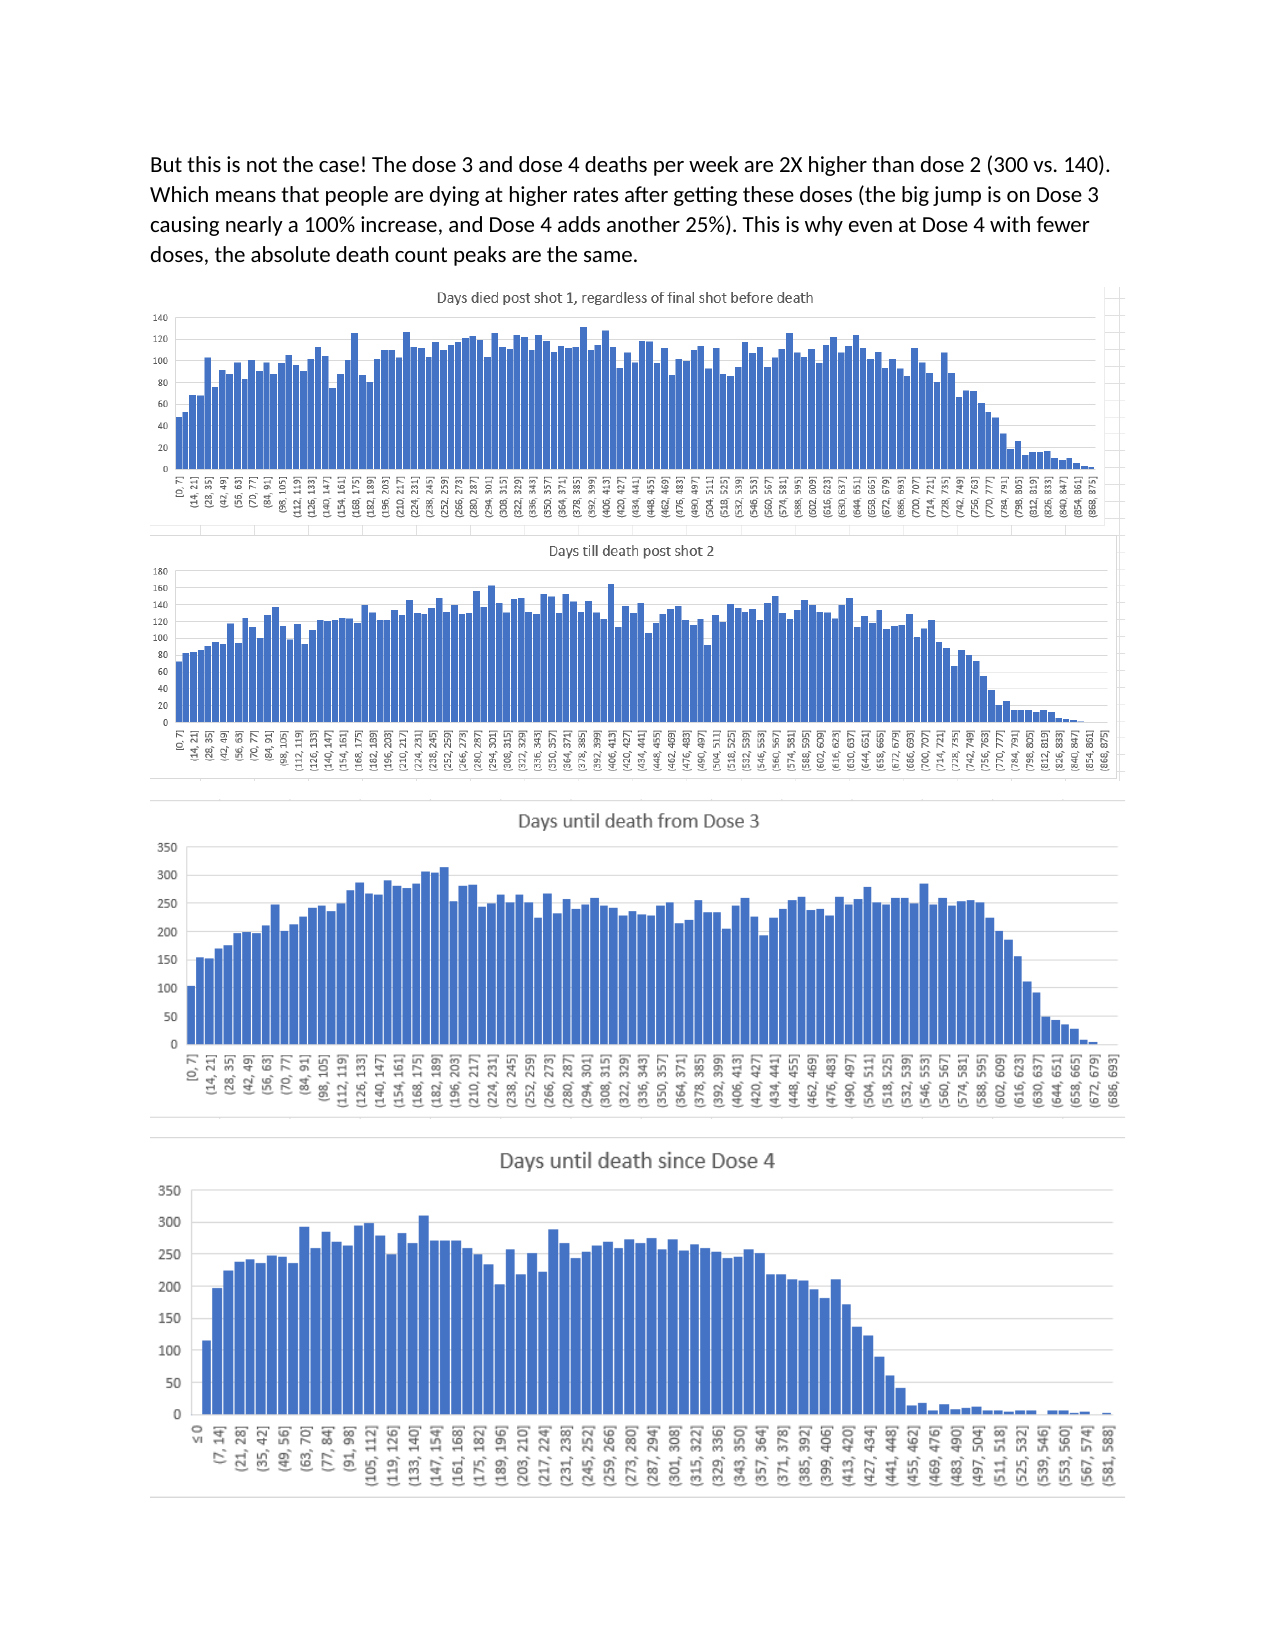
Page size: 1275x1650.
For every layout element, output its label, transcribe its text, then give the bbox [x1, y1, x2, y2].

picture [150, 1137, 1125, 1498]
text But this is not the case! The dose 3 and dose 4 deaths per week are 2X higher than dose 2 (300 vs. 140). Which means that people are dying at higher rates after getting these doses (the big jump is on Dose 3 causing nearly a 100% increase, and Dose 4 adds another 25%). This is why even at Dose 4 with fewer doses, the absolute death count peaks are the same. [150, 150, 1125, 269]
picture [150, 799, 1125, 1119]
picture [150, 287, 1125, 781]
